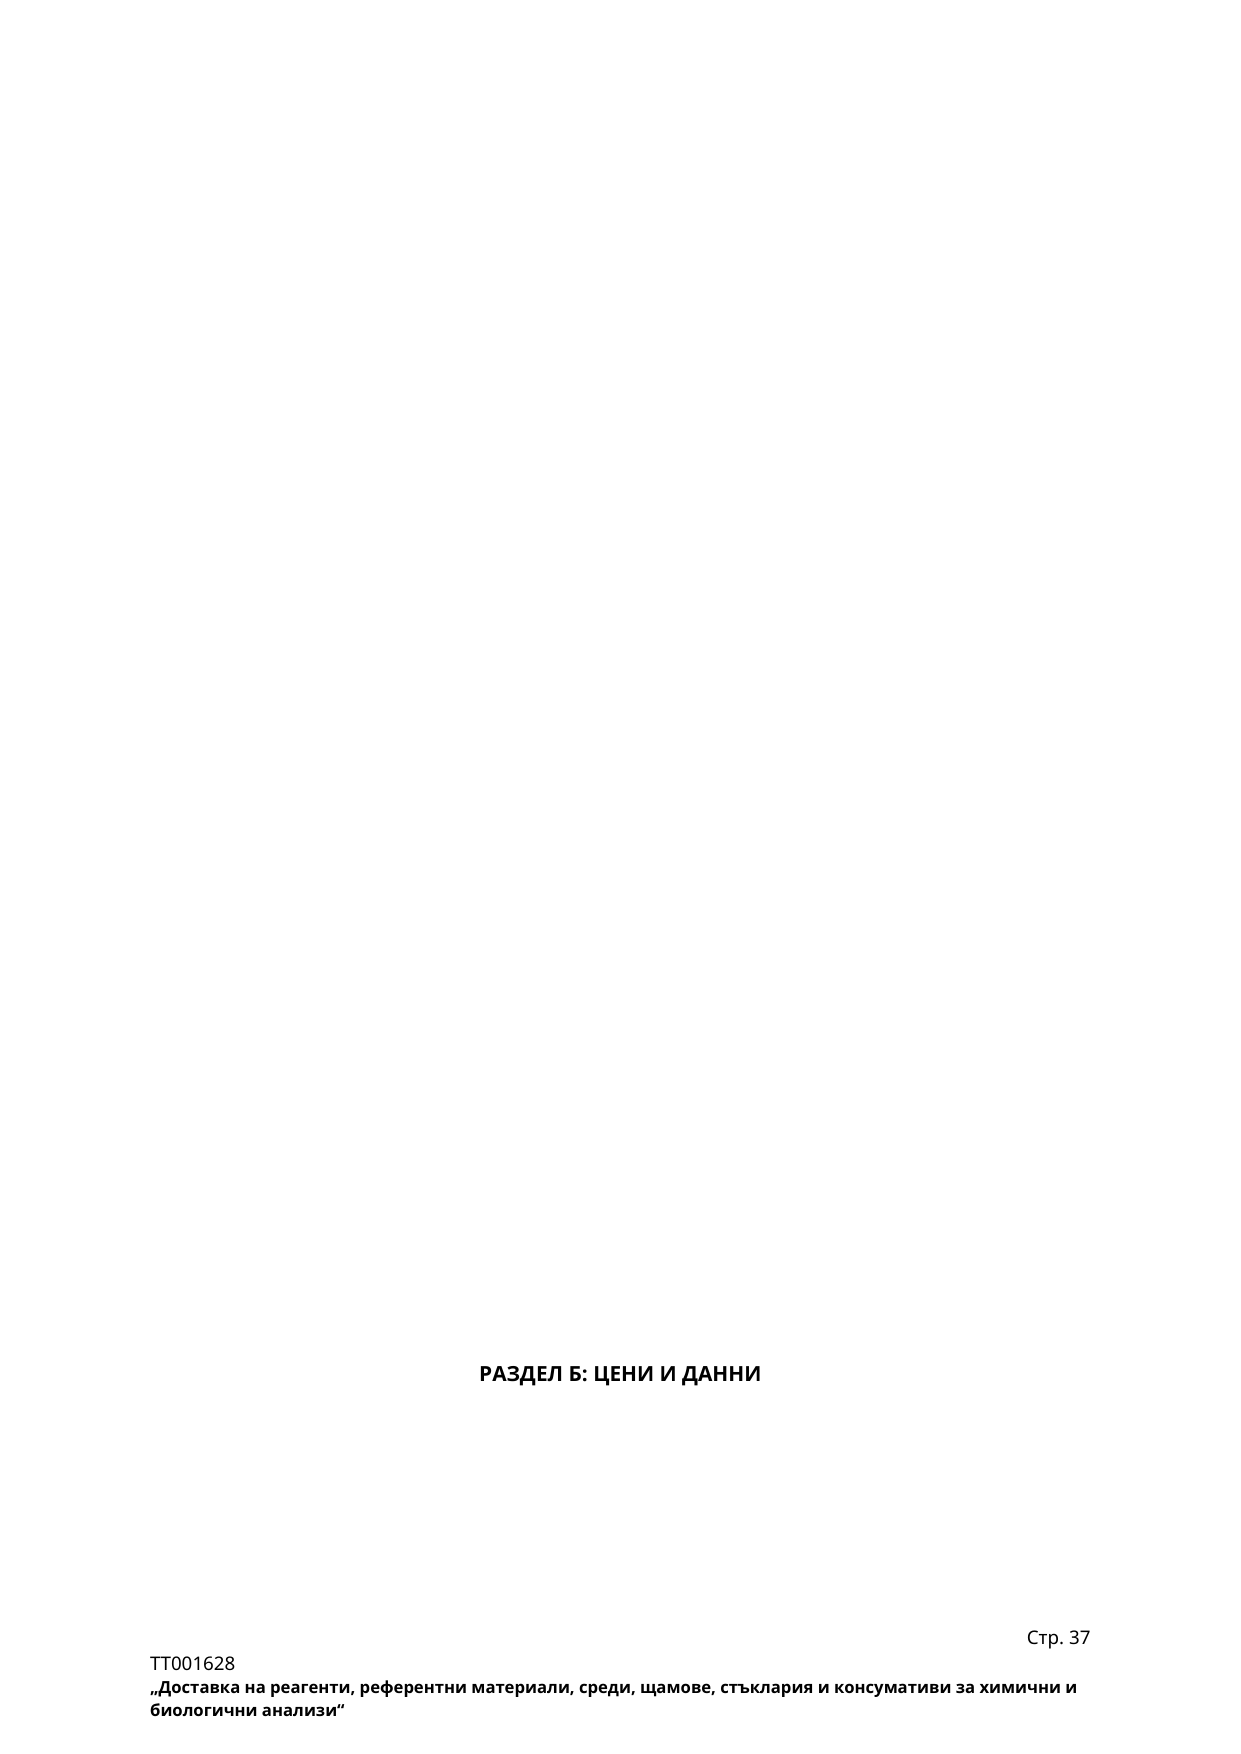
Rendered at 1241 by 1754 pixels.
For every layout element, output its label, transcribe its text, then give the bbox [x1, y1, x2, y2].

text РАЗДЕЛ Б: ЦЕНИ И ДАННИ [150, 1359, 1090, 1388]
